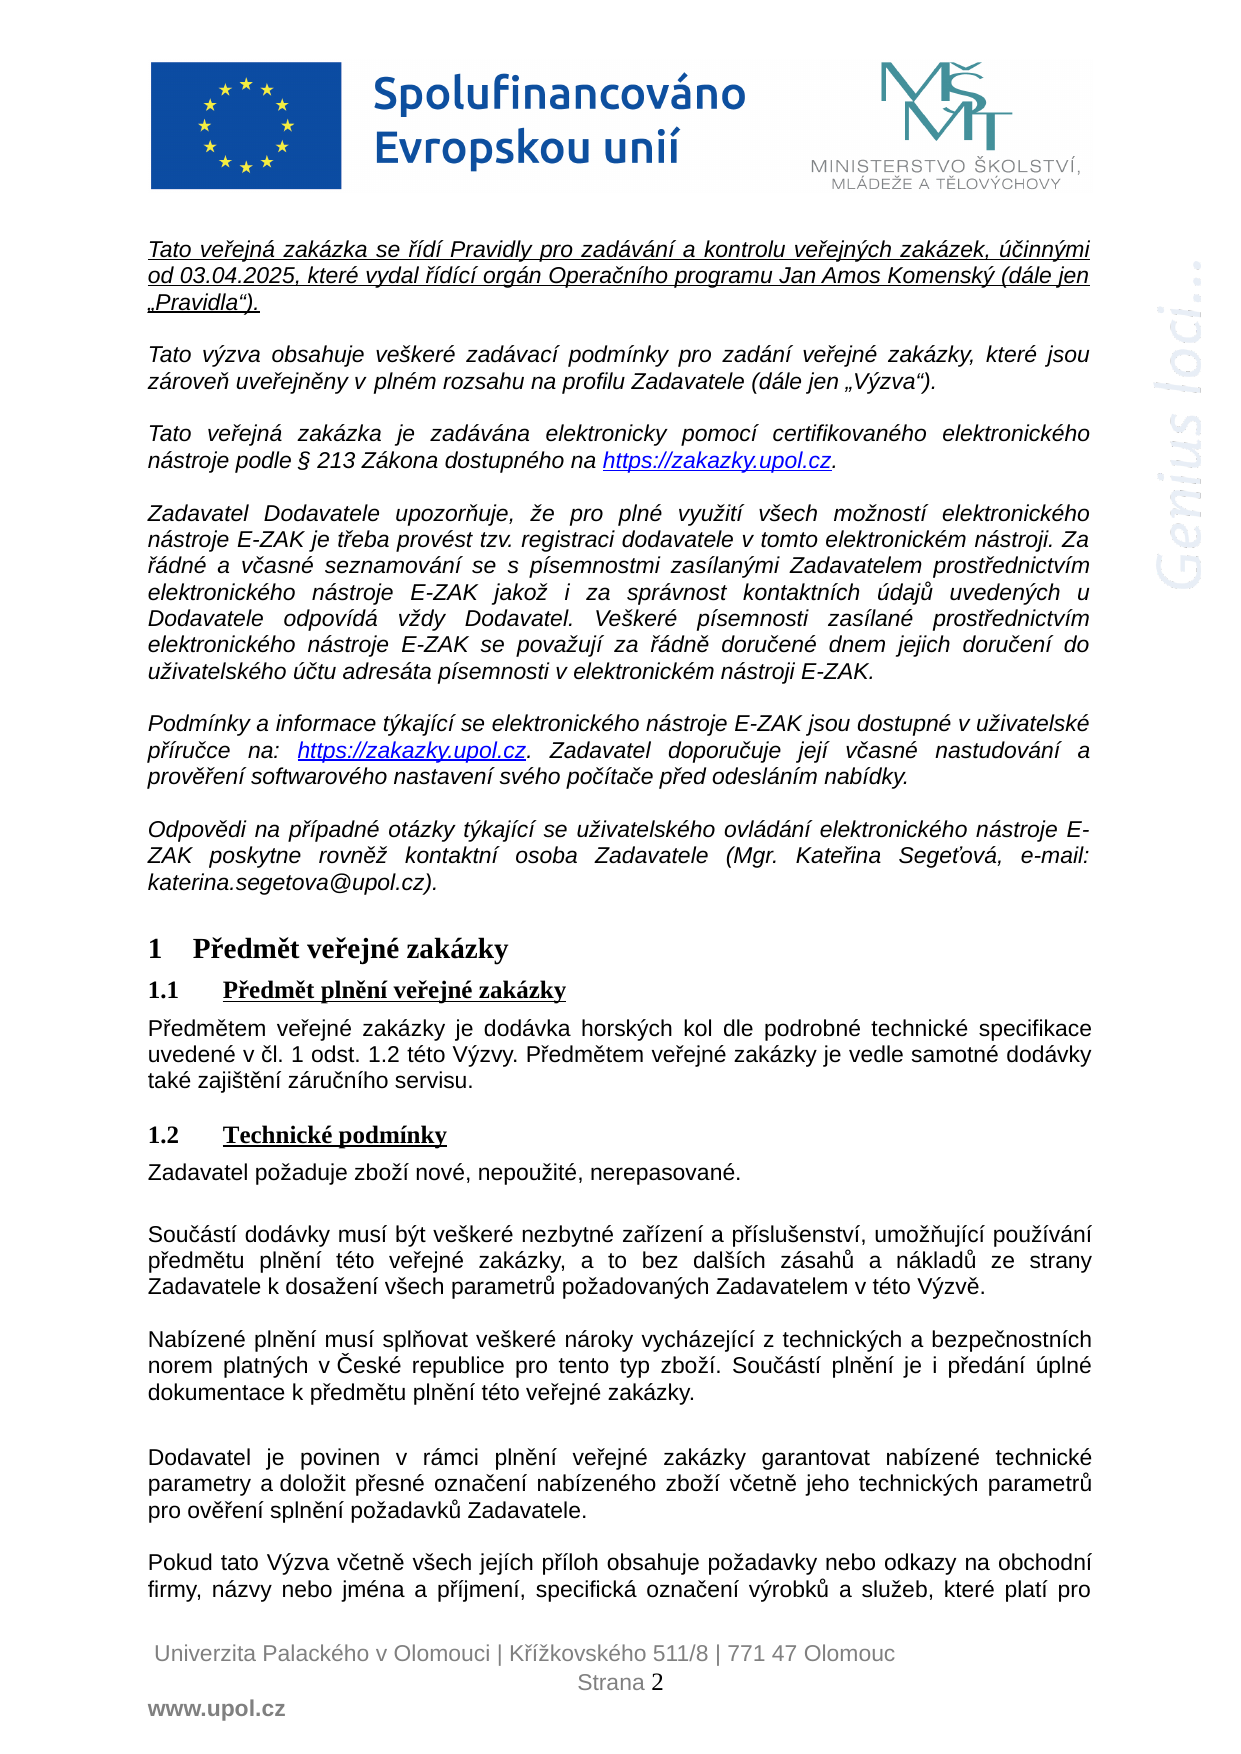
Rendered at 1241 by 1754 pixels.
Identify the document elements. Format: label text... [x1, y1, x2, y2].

subtitle Technické podmínky [148, 1120, 1092, 1149]
picture [1153, 261, 1201, 589]
text Předmětem veřejné zakázky je dodávka horských kol dle podrobné technické specifikace uvedené v čl. 1 odst. 1.2 této Výzvy. Předmětem veřejné zakázky je vedle samotné dodávky také zajištění záručního servisu. [148, 1015, 1092, 1094]
text Zadavatel požaduje zboží nové, nepoužité, nerepasované. [148, 1159, 1092, 1186]
text Nabízené plnění musí splňovat veškeré nároky vycházející z technických a bezpečnostních norem platných v České republice pro tento typ zboží. Součástí plnění je i předání úplné dokumentace k předmětu plnění této veřejné zakázky. [148, 1326, 1092, 1405]
text Odpovědi na případné otázky týkající se uživatelského ovládání elektronického nástroje E-ZAK poskytne rovněž kontaktní osoba Zadavatele (Mgr. Kateřina Segeťová, e-mail: katerina.segetova@upol.cz). [148, 816, 1092, 895]
text Podmínky a informace týkající se elektronického nástroje E-ZAK jsou dostupné v uživatelské příručce na: https://zakazky.upol.cz. Zadavatel doporučuje její včasné nastudování a prověření softwarového nastavení svého počítače před odesláním nabídky. [148, 710, 1092, 789]
subtitle Předmět plnění veřejné zakázky [148, 976, 1092, 1004]
text Tato výzva obsahuje veškeré zadávací podmínky pro zadání veřejné zakázky, které jsou zároveň uveřejněny v plném rozsahu na profilu Zadavatele (dále jen „Výzva“). [148, 341, 1092, 394]
text Tato veřejná zakázka je zadávána elektronicky pomocí certifikovaného elektronického nástroje podle § 213 Zákona dostupného na https://zakazky.upol.cz. [148, 420, 1092, 473]
text Součástí dodávky musí být veškeré nezbytné zařízení a příslušenství, umožňující používání předmětu plnění této veřejné zakázky, a to bez dalších zásahů a nákladů ze strany Zadavatele k dosažení všech parametrů požadovaných Zadavatelem v této Výzvě. [148, 1221, 1092, 1300]
text Tato veřejná zakázka se řídí Pravidly pro zadávání a kontrolu veřejných zakázek, účinnými od 03.04.2025, které vydal řídící orgán Operačního programu Jan Amos Komenský (dále jen „Pravidla“). [148, 236, 1092, 315]
text Dodavatel je povinen v rámci plnění veřejné zakázky garantovat nabízené technické parametry a doložit přesné označení nabízeného zboží včetně jeho technických parametrů pro ověření splnění požadavků Zadavatele. [148, 1444, 1092, 1523]
picture [147, 59, 1093, 193]
text Zadavatel Dodavatele upozorňuje, že pro plné využití všech možností elektronického nástroje E-ZAK je třeba provést tzv. registraci dodavatele v tomto elektronickém nástroji. Za řádné a včasné seznamování se s písemnostmi zasílanými Zadavatelem prostřednictvím elektronického nástroje E-ZAK jakož i za správnost kontaktních údajů uvedených u Dodavatele odpovídá vždy Dodavatel. Veškeré písemnosti zasílané prostřednictvím elektronického nástroje E-ZAK se považují za řádně doručené dnem jejich doručení do uživatelského účtu adresáta písemnosti v elektronickém nástroji E-ZAK. [148, 499, 1092, 684]
subtitle 1 Předmět veřejné zakázky [148, 932, 1092, 965]
